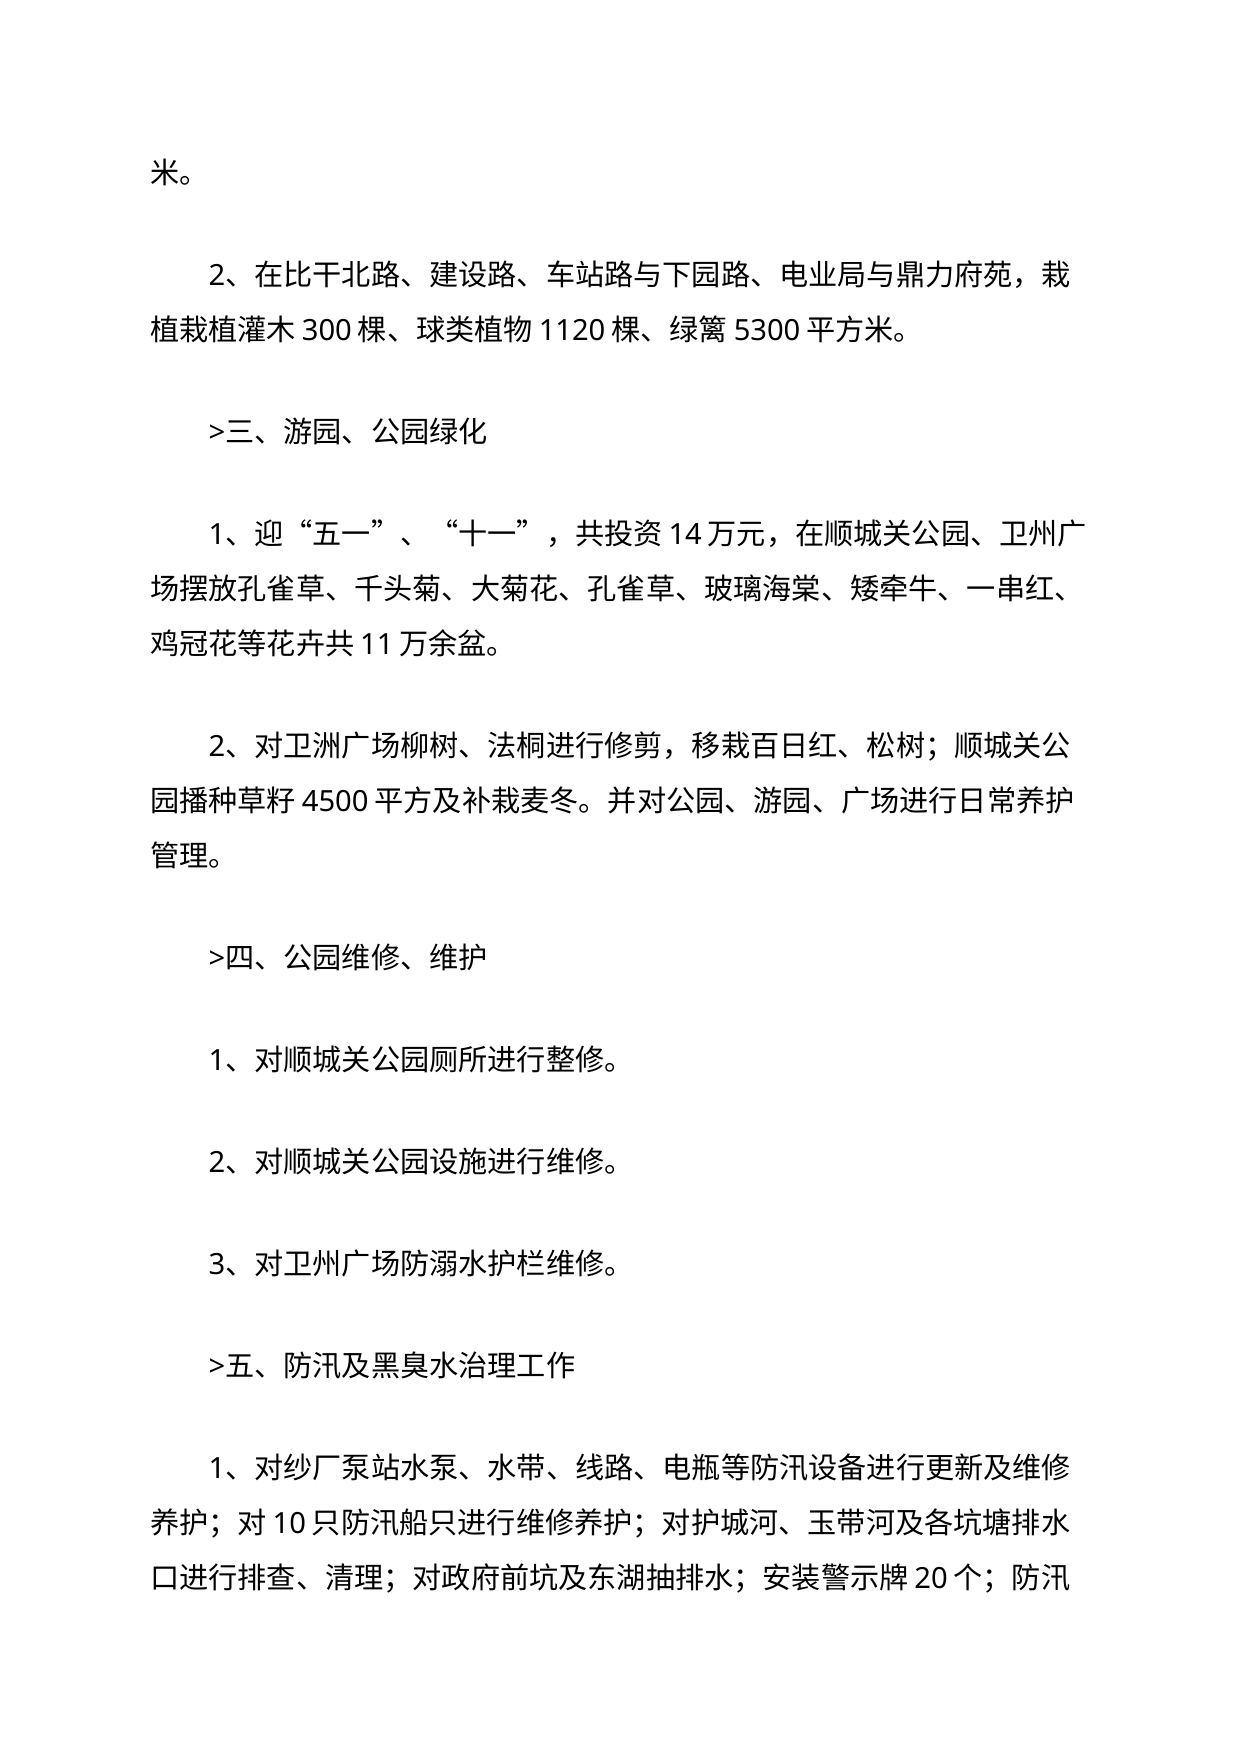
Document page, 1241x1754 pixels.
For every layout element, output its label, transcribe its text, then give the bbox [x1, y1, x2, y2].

text 2、对卫洲广场柳树、法桐进行修剪，移栽百日红、松树；顺城关公园播种草籽4500平方及补栽麦冬。并对公园、游园、广场进行日常养护管理。 [150, 723, 1090, 875]
text 2、对顺城关公园设施进行维修。 [150, 1138, 1090, 1181]
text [150, 150, 1090, 192]
text >三、游园、公园绿化 [150, 409, 1090, 451]
text >五、防汛及黑臭水治理工作 [150, 1342, 1090, 1385]
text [150, 1444, 1090, 1597]
text 1、迎“五一”、“十一”，共投资14万元，在顺城关公园、卫州广场摆放孔雀草、千头菊、大菊花、孔雀草、玻璃海棠、矮牵牛、一串红、鸡冠花等花卉共11万余盆。 [150, 511, 1090, 663]
text 2、在比干北路、建设路、车站路与下园路、电业局与鼎力府苑，栽植栽植灌木300棵、球类植物1120棵、绿篱5300平方米。 [150, 252, 1090, 349]
text >四、公园维修、维护 [150, 934, 1090, 977]
text 1、对顺城关公园厕所进行整修。 [150, 1036, 1090, 1079]
text 3、对卫州广场防溺水护栏维修。 [150, 1240, 1090, 1283]
